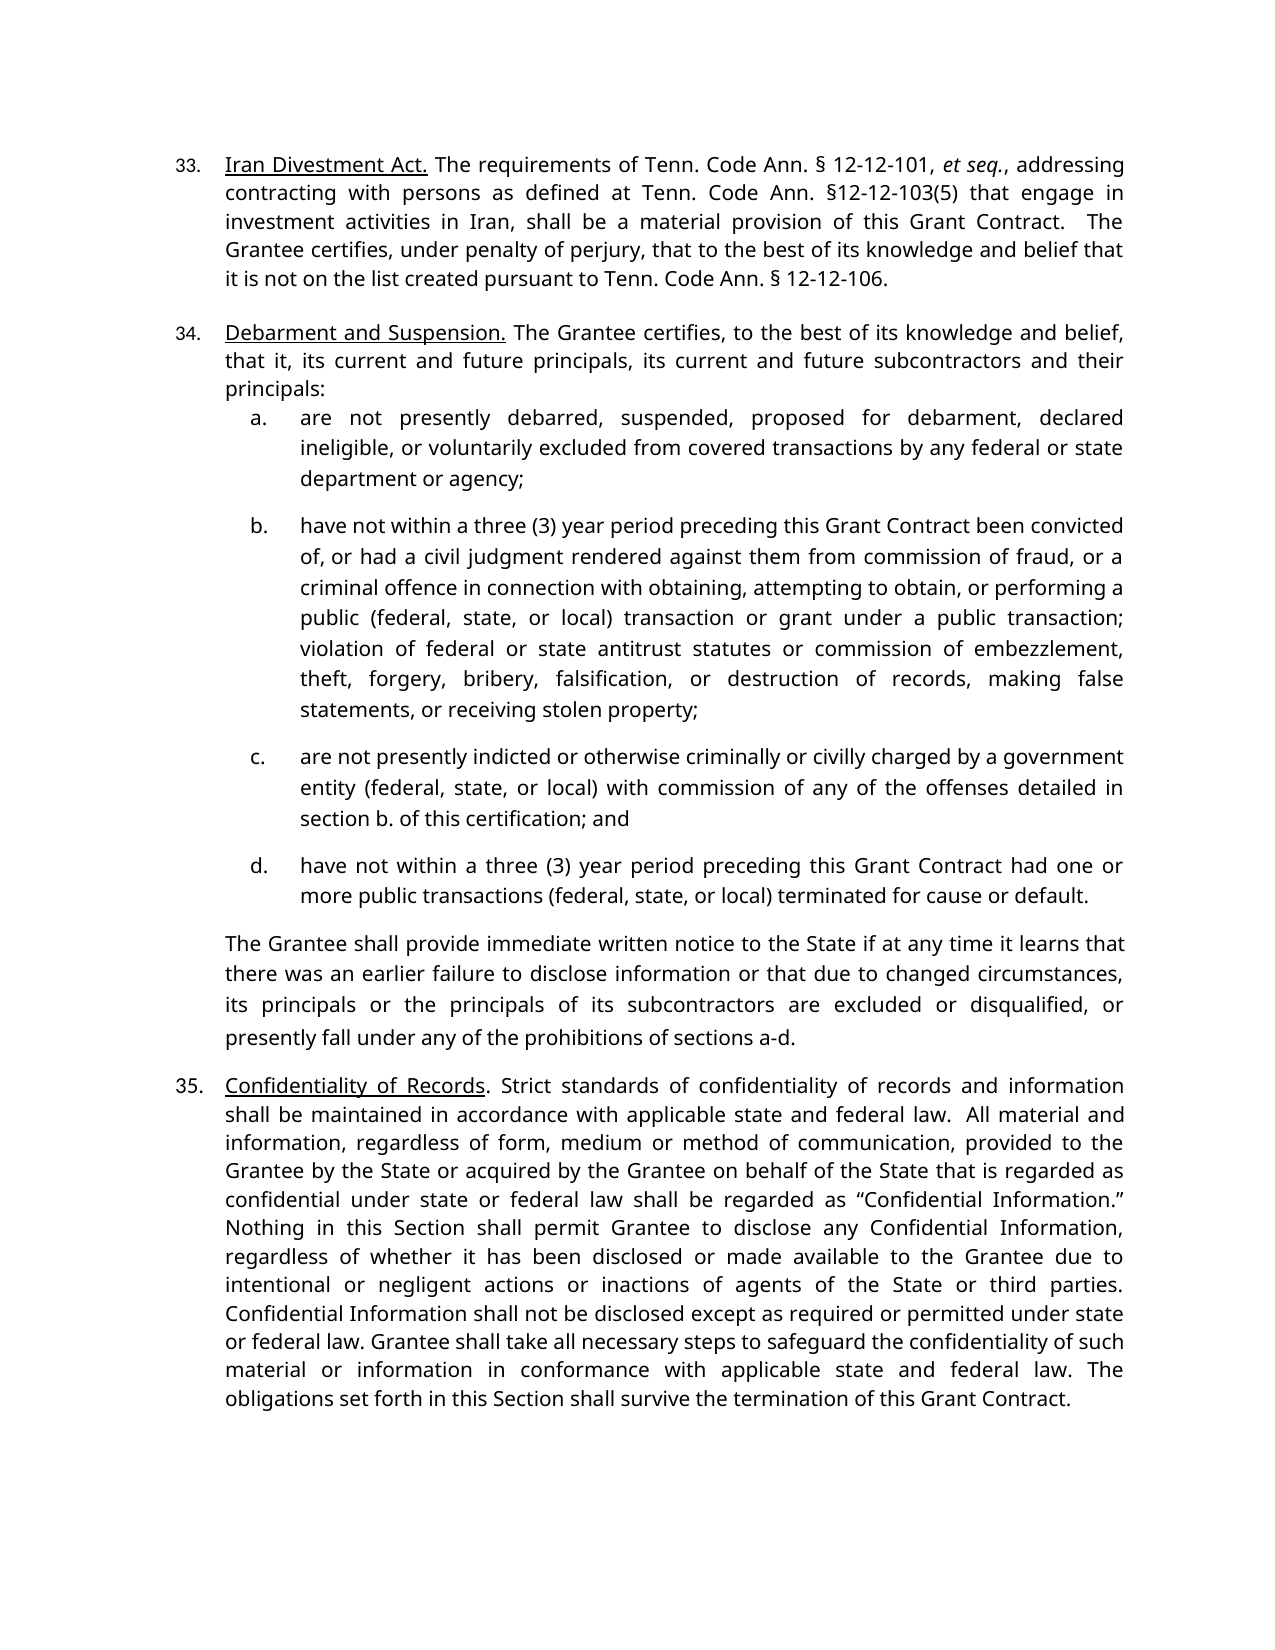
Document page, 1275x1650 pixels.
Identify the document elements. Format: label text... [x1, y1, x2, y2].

text d. have not within a three (3) year period preceding this Grant Contract had one or more public transactions (federal, state, or local) terminated for cause or default. [250, 851, 1125, 910]
text The Grantee shall provide immediate written notice to the State if at any time it learns that there was an earlier failure to disclose information or that due to changed circumstances, its principals or the principals of its subcontractors are excluded or disqualified, or presently fall under any of the prohibitions of sections a-d. [225, 929, 1125, 1052]
list Confidentiality of Records. Strict standards of confidentiality of records and information shall be maintained in accordance with applicable state and federal law. All material and information, regardless of form, medium or method of communication, provided to the Grantee by the State or acquired by the Grantee on behalf of the State that is regarded as confidential under state or federal law shall be regarded as “Confidential Information.” Nothing in this Section shall permit Grantee to disclose any Confidential Information, regardless of whether it has been disclosed or made available to the Grantee due to intentional or negligent actions or inactions of agents of the State or third parties. Confidential Information shall not be disclosed except as required or permitted under state or federal law. Grantee shall take all necessary steps to safeguard the confidentiality of such material or information in conformance with applicable state and federal law. The obligations set forth in this Section shall survive the termination of this Grant Contract. [175, 1071, 1125, 1412]
list Iran Divestment Act. The requirements of Tenn. Code Ann. § 12-12-101, et seq., addressing contracting with persons as defined at Tenn. Code Ann. §12-12-103(5) that engage in investment activities in Iran, shall be a material provision of this Grant Contract. The Grantee certifies, under penalty of perjury, that to the best of its knowledge and belief that it is not on the list created pursuant to Tenn. Code Ann. § 12-12-106. [175, 150, 1125, 292]
text c. are not presently indicted or otherwise criminally or civilly charged by a government entity (federal, state, or local) with commission of any of the offenses detailed in section b. of this certification; and [250, 742, 1125, 832]
text b. have not within a three (3) year period preceding this Grant Contract been convicted of, or had a civil judgment rendered against them from commission of fraud, or a criminal offence in connection with obtaining, attempting to obtain, or performing a public (federal, state, or local) transaction or grant under a public transaction; violation of federal or state antitrust statutes or commission of embezzlement, theft, forgery, bribery, falsification, or destruction of records, making false statements, or receiving stolen property; [250, 511, 1125, 724]
text a. are not presently debarred, suspended, proposed for debarment, declared ineligible, or voluntarily excluded from covered transactions by any federal or state department or agency; [250, 403, 1125, 493]
list Debarment and Suspension. The Grantee certifies, to the best of its knowledge and belief, that it, its current and future principals, its current and future subcontractors and their principals: [175, 318, 1125, 403]
